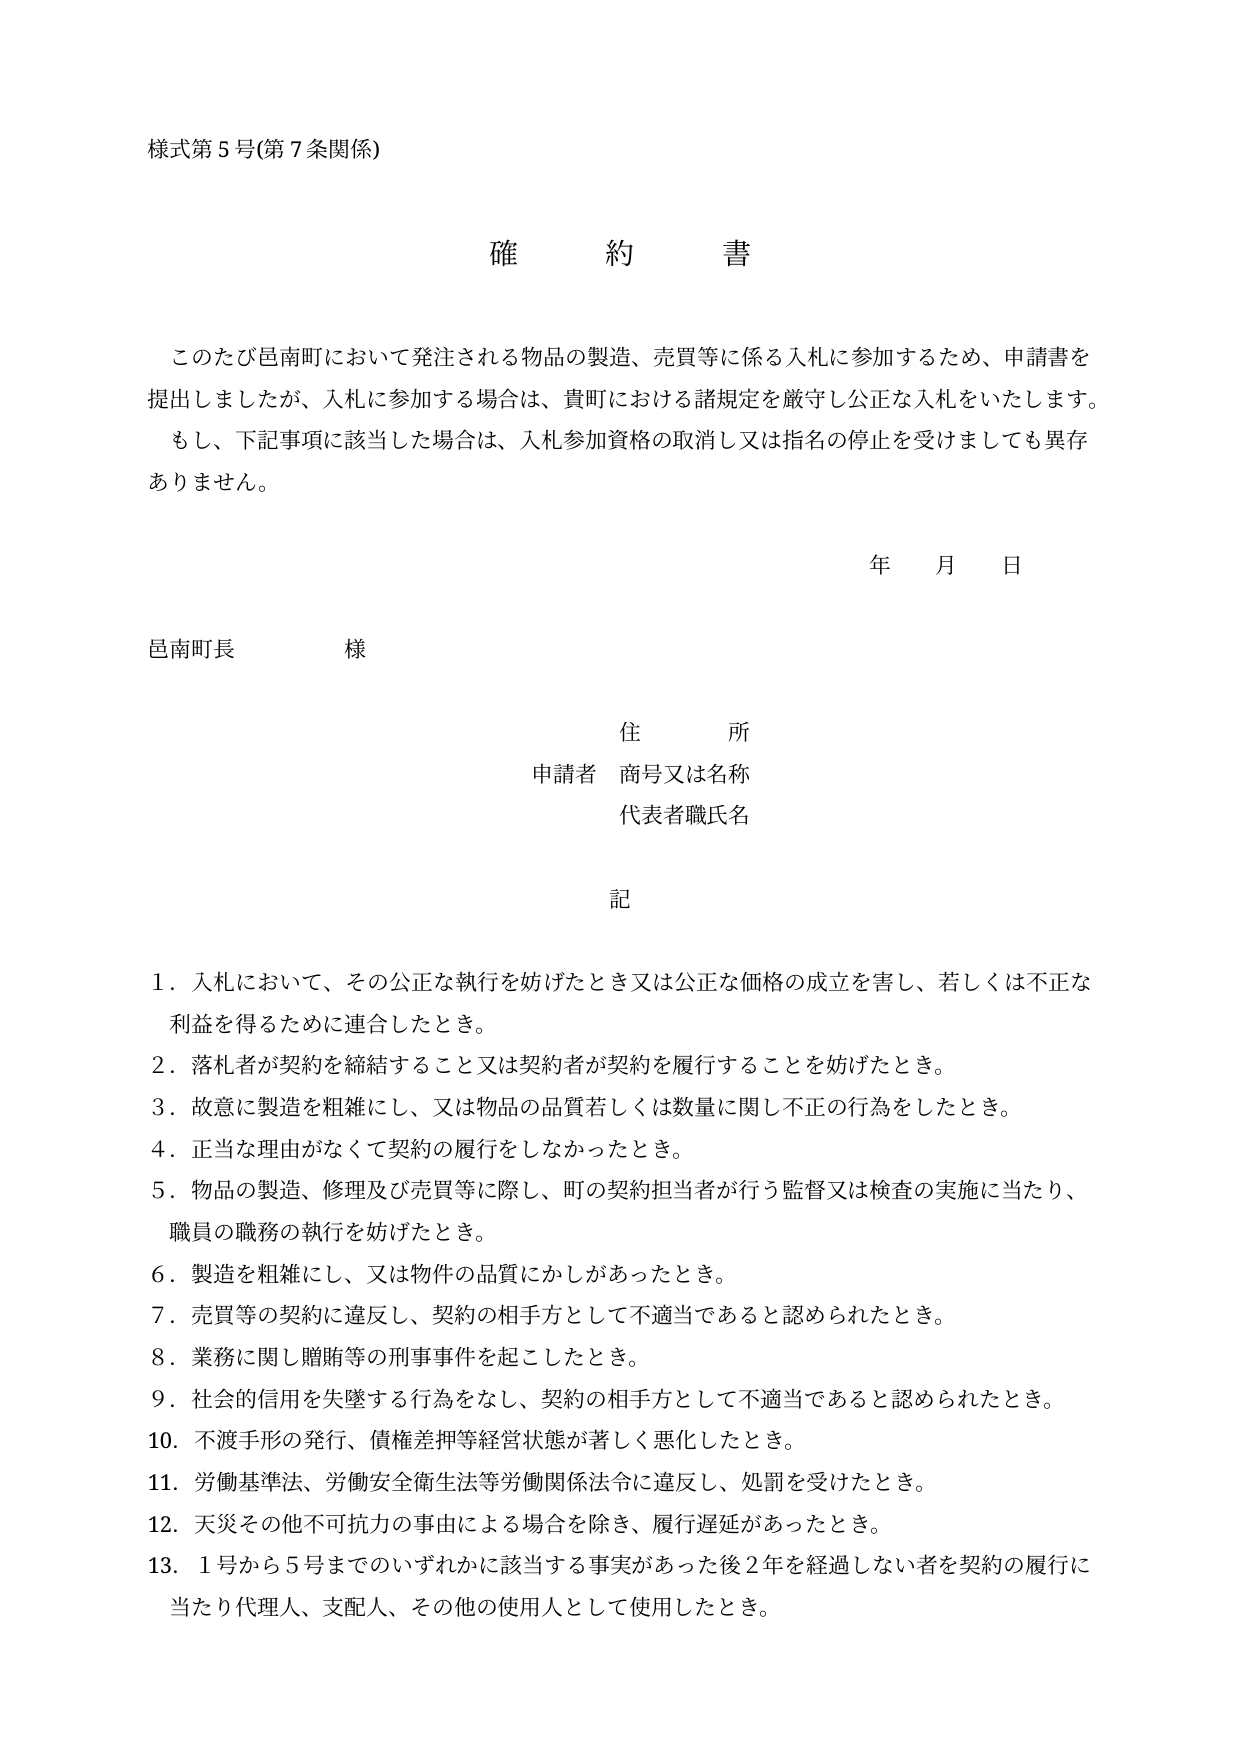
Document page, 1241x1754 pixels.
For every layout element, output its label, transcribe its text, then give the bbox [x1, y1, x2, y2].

text 10．不渡手形の発行、債権差押等経営状態が著しく悪化したとき。 [148, 1419, 1092, 1460]
text ２．落札者が契約を締結すること又は契約者が契約を履行することを妨げたとき。 [148, 1044, 1092, 1085]
text このたび邑南町において発注される物品の製造、売買等に係る入札に参加するため、申請書を提出しましたが、入札に参加する場合は、貴町における諸規定を厳守し公正な入札をいたします。 [148, 335, 1092, 419]
text 記 [148, 877, 1092, 919]
text ８．業務に関し贈賄等の刑事事件を起こしたとき。 [148, 1335, 1092, 1377]
text 11．労働基準法、労働安全衛生法等労働関係法令に違反し、処罰を受けたとき。 [148, 1460, 1092, 1502]
text 邑南町長 様 [148, 627, 1092, 669]
text 12．天災その他不可抗力の事由による場合を除き、履行遅延があったとき。 [148, 1502, 1092, 1544]
text ６．製造を粗雑にし、又は物件の品質にかしがあったとき。 [148, 1252, 1092, 1294]
text もし、下記事項に該当した場合は、入札参加資格の取消し又は指名の停止を受けましても異存ありません。 [148, 419, 1092, 502]
text 年 月 日 [148, 544, 1092, 585]
text ９．社会的信用を失墜する行為をなし、契約の相手方として不適当であると認められたとき。 [148, 1377, 1092, 1419]
text 確 約 書 [148, 210, 1092, 294]
text 様式第5号(第7条関係) [148, 127, 1092, 169]
text 申請者 商号又は名称 [532, 752, 1092, 794]
text ５．物品の製造、修理及び売買等に際し、町の契約担当者が行う監督又は検査の実施に当たり、職員の職務の執行を妨げたとき。 [148, 1169, 1092, 1252]
text 住 所 [532, 710, 1092, 752]
text ７．売買等の契約に違反し、契約の相手方として不適当であると認められたとき。 [148, 1294, 1092, 1335]
text 13．１号から５号までのいずれかに該当する事実があった後２年を経過しない者を契約の履行に当たり代理人、支配人、その他の使用人として使用したとき。 [148, 1544, 1092, 1627]
text １．入札において、その公正な執行を妨げたとき又は公正な価格の成立を害し、若しくは不正な利益を得るために連合したとき。 [148, 960, 1092, 1044]
text ４．正当な理由がなくて契約の履行をしなかったとき。 [148, 1127, 1092, 1169]
text 代表者職氏名 [532, 794, 1092, 835]
text ３．故意に製造を粗雑にし、又は物品の品質若しくは数量に関し不正の行為をしたとき。 [148, 1085, 1092, 1127]
